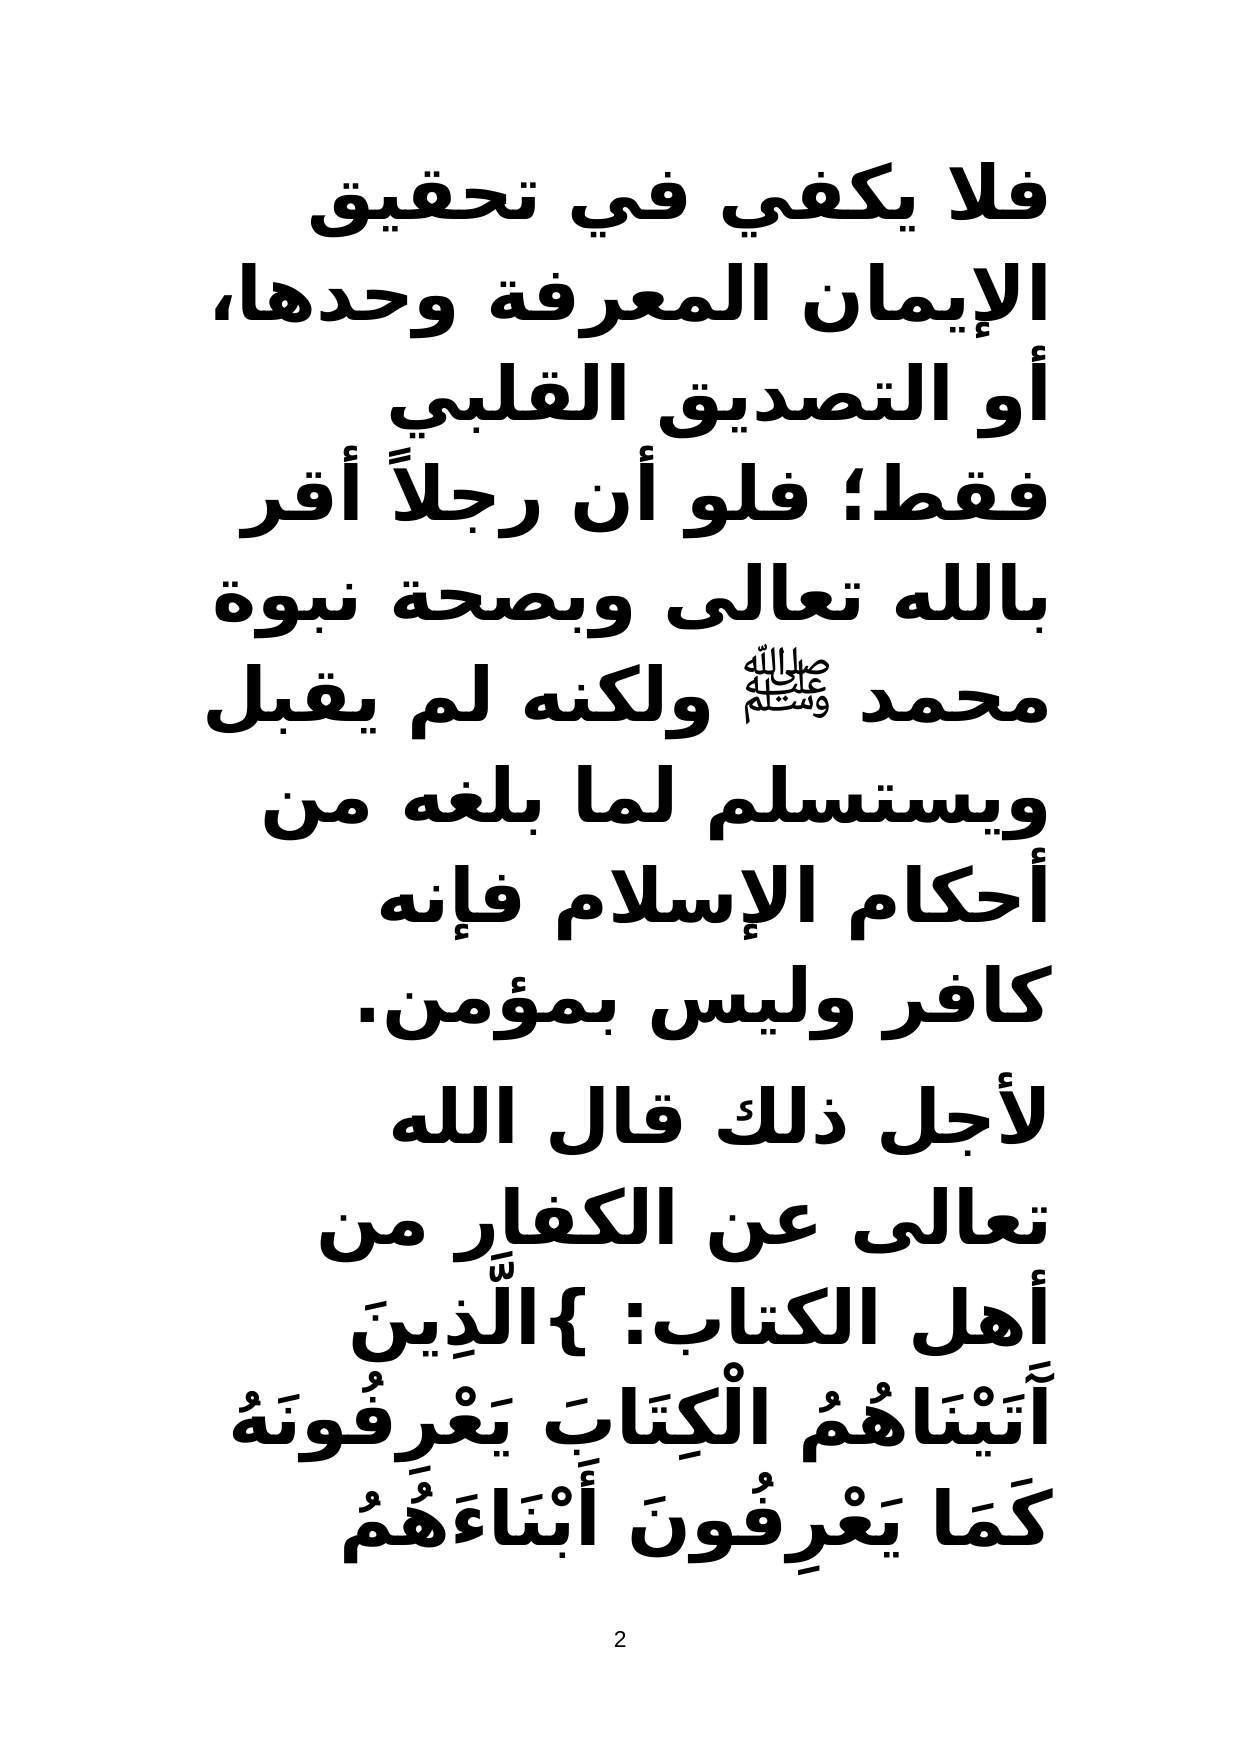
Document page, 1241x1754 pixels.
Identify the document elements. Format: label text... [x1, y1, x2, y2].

text فلا يكفي في تحقيق الإيمان المعرفة وحدها، أو التصديق القلبي فقط؛ فلو أن رجلاً أقر بالله تعالى وبصحة نبوة محمد ﷺ‬ ولكنه لم يقبل ويستسلم لما بلغه من أحكام الإسلام فإنه كافر وليس بمؤمن. [187, 150, 1053, 1040]
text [187, 1074, 1053, 1563]
